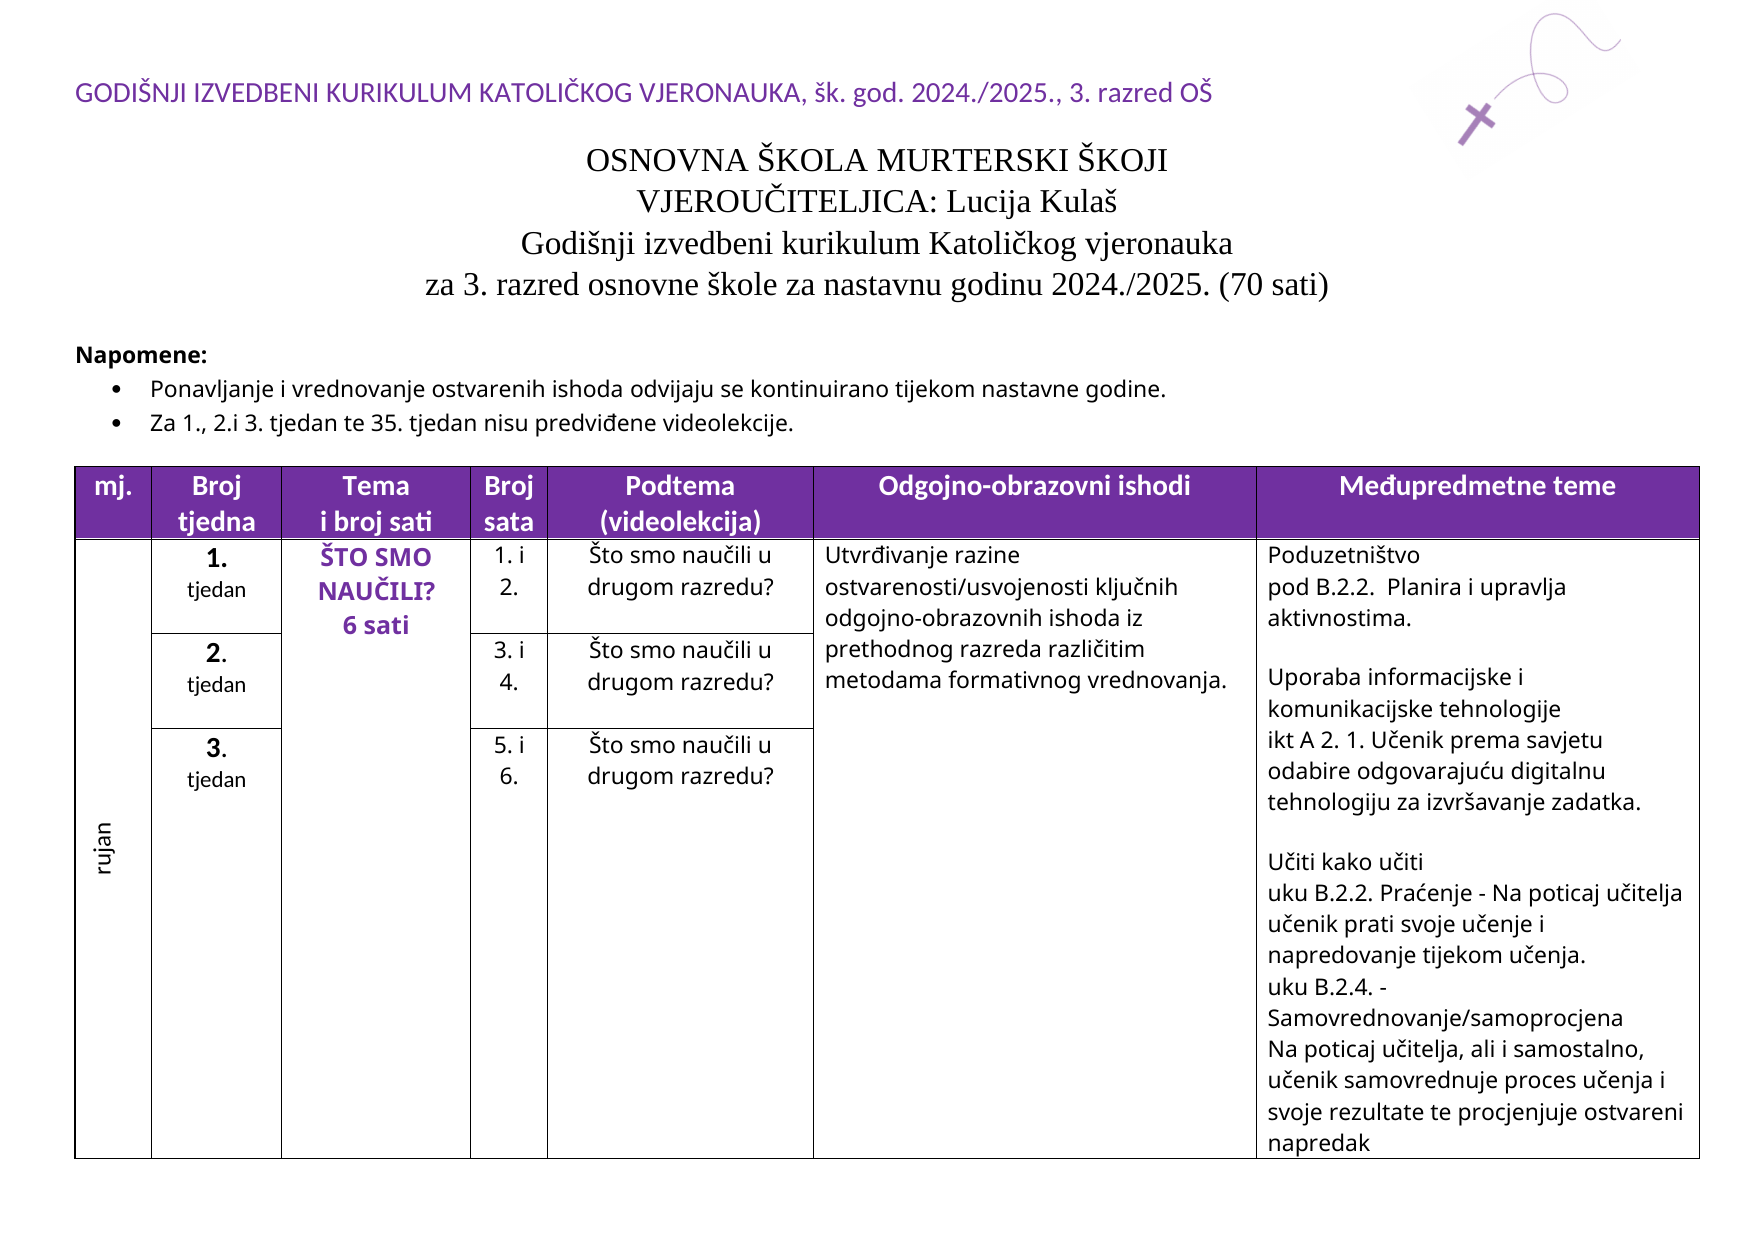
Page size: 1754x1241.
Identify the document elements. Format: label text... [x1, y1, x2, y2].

text OSNOVNA ŠKOLA MURTERSKI ŠKOJI [75, 140, 1679, 178]
table_cell 3. tjedan [152, 729, 281, 1158]
table_cell ŠTO SMO NAUČILI? 6 sati [282, 540, 470, 1158]
table_cell Utvrđivanje razine ostvarenosti/usvojenosti ključnih odgojno-obrazovnih ishoda iz prethodnog razreda različitim metodama formativnog vrednovanja. [814, 540, 1256, 1158]
table_cell 1. tjedan [152, 540, 281, 633]
text Napomene: [75, 339, 1679, 371]
table_header mj. [76, 467, 151, 538]
table_header Tema i broj sati [282, 467, 470, 538]
text Godišnji izvedbeni kurikulum Katoličkog vjeronauka [75, 223, 1679, 261]
table_cell 1. i 2. [471, 540, 547, 633]
table_header Broj sata [471, 467, 547, 538]
table_header Odgojno-obrazovni ishodi [814, 467, 1256, 538]
table_cell Poduzetništvo pod B.2.2. Planira i upravlja aktivnostima. Uporaba informacijske i komunikacijske tehnologije ikt A 2. 1. Učenik prema savjetu odabire odgovarajuću digitalnu tehnologiju za izvršavanje zadatka. Učiti kako učiti uku B.2.2. Praćenje - Na poticaj učitelja učenik prati svoje učenje i napredovanje tijekom učenja. uku B.2.4. - Samovrednovanje/samoprocjena Na poticaj učitelja, ali i samostalno, učenik samovrednuje proces učenja i svoje rezultate te procjenjuje ostvareni napredak [1257, 540, 1699, 1158]
picture [1409, 0, 1640, 140]
text za 3. razred osnovne škole za nastavnu godinu 2024./2025. (70 sati) [75, 264, 1679, 303]
table_cell 2. tjedan [152, 634, 281, 728]
table_cell 5. i 6. [471, 729, 547, 1158]
table_cell Što smo naučili u drugom razredu? [548, 540, 813, 633]
text VJEROUČITELJICA: Lucija Kulaš [75, 182, 1679, 220]
table_cell rujan [76, 540, 151, 1158]
table_cell Što smo naučili u drugom razredu? [548, 634, 813, 728]
list Za 1., 2.i 3. tjedan te 35. tjedan nisu predviđene videolekcije. [112, 407, 1679, 438]
list Ponavljanje i vrednovanje ostvarenih ishoda odvijaju se kontinuirano tijekom nastavne godine. [112, 373, 1679, 404]
table_header Međupredmetne teme [1257, 467, 1699, 538]
table_cell 3. i 4. [471, 634, 547, 728]
table_cell Što smo naučili u drugom razredu? [548, 729, 813, 1158]
table_header Broj tjedna [152, 467, 281, 538]
table_header Podtema (videolekcija) [548, 467, 813, 538]
